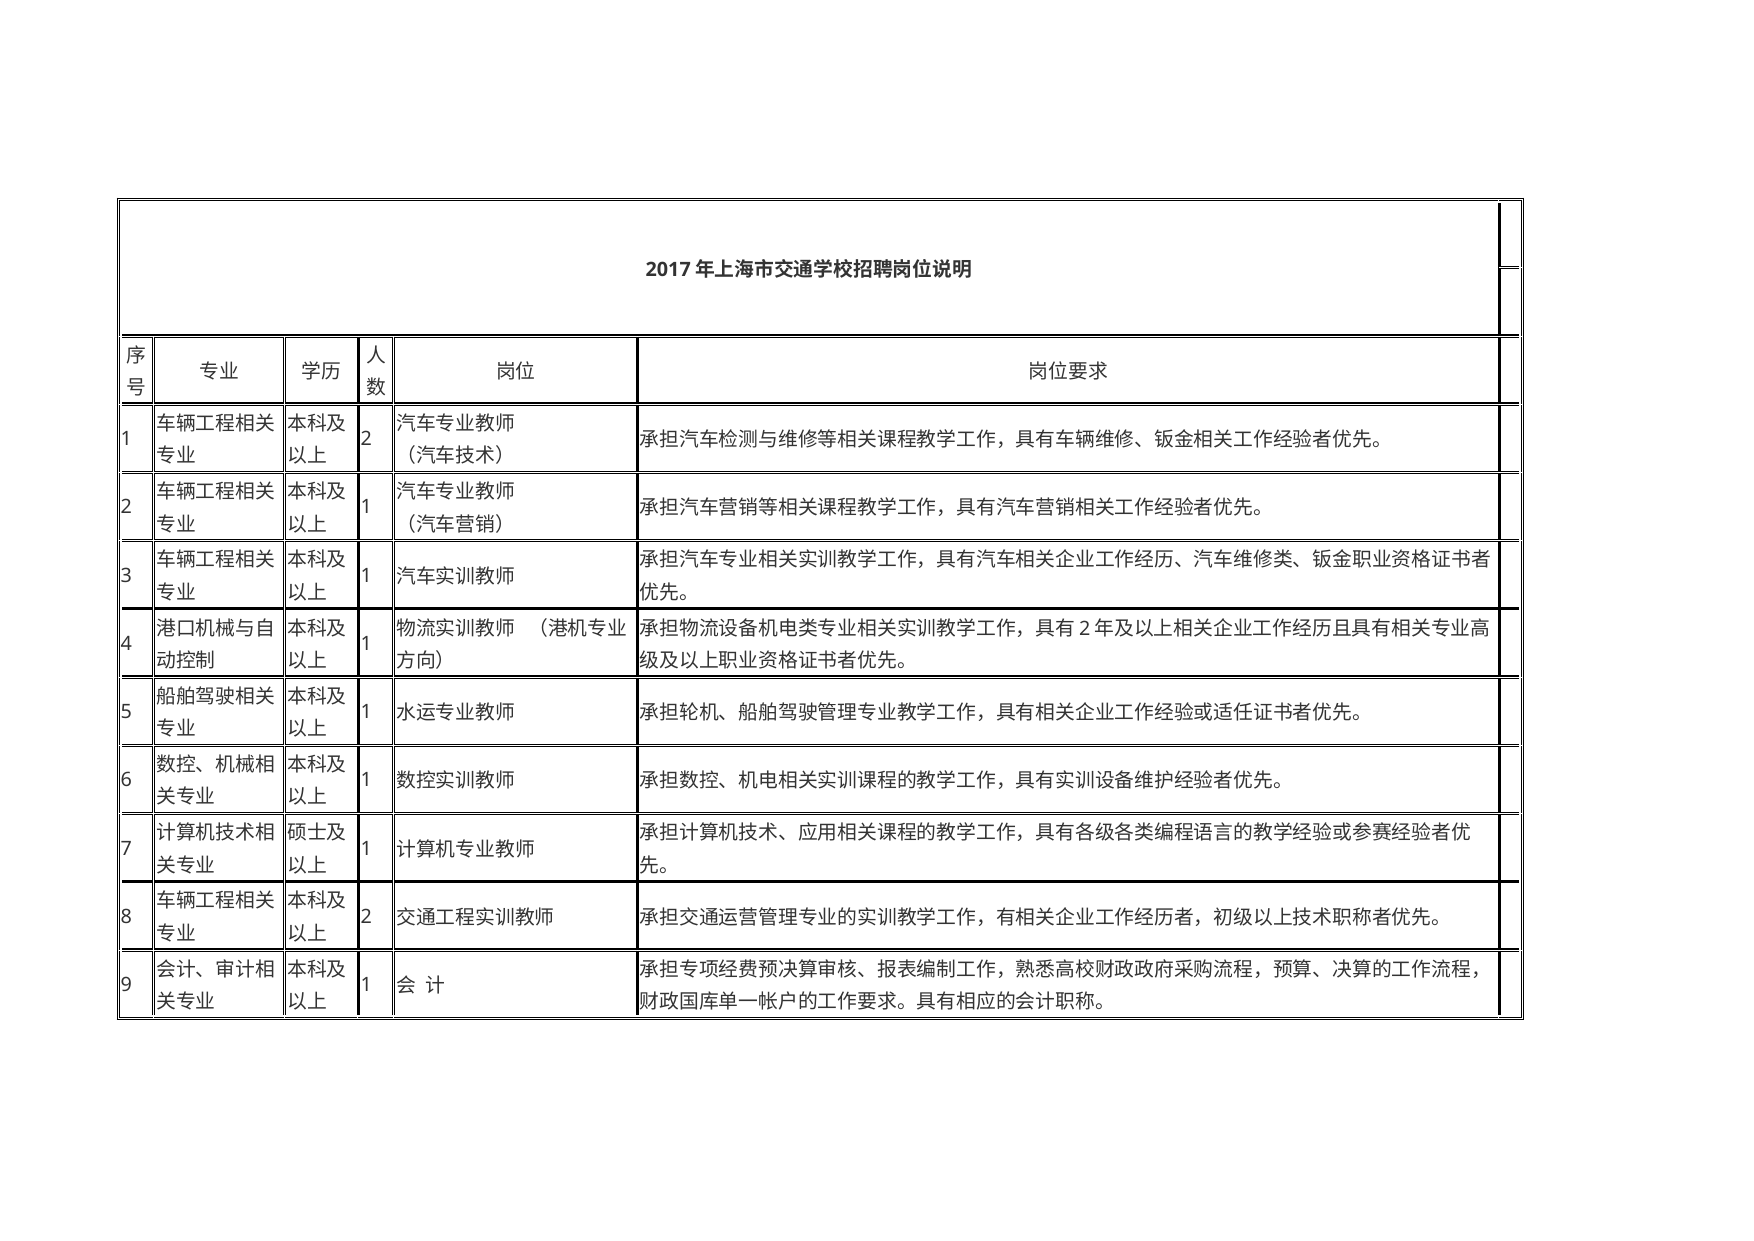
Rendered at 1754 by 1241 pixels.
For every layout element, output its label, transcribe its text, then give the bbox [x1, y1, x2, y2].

table_cell 水运专业教师 [395, 679, 636, 743]
table_cell 会计、审计相关专业 [154, 952, 285, 1016]
table_cell [1499, 812, 1522, 880]
table_cell 本科及以上 [285, 952, 358, 1016]
table_cell 物流实训教师 （港机专业方向） [395, 610, 636, 675]
table_cell [1501, 334, 1521, 402]
table_cell 6 [120, 744, 152, 812]
table_cell 会 计 [394, 952, 637, 1016]
table_cell 1 [360, 815, 392, 880]
table_cell 承担交通运营管理专业的实训教学工作，有相关企业工作经历者，初级以上技术职称者优先。 [639, 883, 1498, 948]
table_cell 硕士及以上 [286, 815, 357, 880]
table_cell 本科及以上 [286, 542, 357, 607]
table_cell [1501, 880, 1521, 948]
table_cell 岗位 [395, 338, 636, 402]
table_cell [1499, 471, 1522, 539]
table_cell 承担数控、机电相关实训课程的教学工作，具有实训设备维护经验者优先。 [639, 747, 1498, 812]
table_cell 1 [360, 747, 392, 812]
table_cell 本科及以上 [286, 610, 357, 675]
table_cell 岗位要求 [639, 338, 1498, 402]
table_cell 船舶驾驶相关专业 [155, 679, 283, 743]
table_cell [1501, 402, 1521, 471]
table_cell 本科及以上 [286, 679, 357, 743]
table_cell 车辆工程相关专业 [155, 542, 283, 607]
table_header [1499, 201, 1521, 266]
table_cell 本科及以上 [286, 406, 357, 471]
table_cell 港口机械与自动控制 [155, 610, 283, 675]
table_cell 汽车专业教师 （汽车营销） [395, 474, 636, 539]
table_cell 1 [360, 679, 392, 743]
table_cell 数控实训教师 [395, 747, 636, 812]
table_cell 1 [360, 610, 392, 675]
table_cell [1499, 266, 1522, 334]
table_cell 序号 [120, 334, 152, 402]
table_cell 汽车实训教师 [395, 542, 636, 607]
table_cell 本科及以上 [286, 474, 357, 539]
table_cell 8 [120, 880, 152, 948]
table_cell 车辆工程相关专业 [155, 883, 283, 948]
table_cell 车辆工程相关专业 [155, 406, 283, 471]
table_cell 1 [360, 474, 392, 539]
table_cell 人数 [360, 338, 392, 402]
table_cell 1 [120, 402, 152, 471]
table_cell 2 [118, 471, 154, 539]
table_cell 承担计算机技术、应用相关课程的教学工作，具有各级各类编程语言的教学经验或参赛经验者优先。 [639, 815, 1498, 880]
table_cell 承担轮机、船舶驾驶管理专业教学工作，具有相关企业工作经验或适任证书者优先。 [639, 679, 1498, 743]
table_cell [1501, 675, 1521, 743]
table_cell 2 [360, 406, 392, 471]
table_cell 数控、机械相关专业 [155, 747, 283, 812]
table_cell [1501, 744, 1521, 812]
table_cell 1 [358, 952, 394, 1016]
table_cell 4 [120, 607, 152, 675]
table_cell 承担物流设备机电类专业相关实训教学工作，具有2年及以上相关企业工作经历且具有相关专业高级及以上职业资格证书者优先。 [639, 610, 1498, 675]
table_cell 7 [118, 812, 154, 880]
table_cell 车辆工程相关专业 [155, 474, 283, 539]
table_cell 计算机专业教师 [395, 815, 636, 880]
table_cell 本科及以上 [286, 883, 357, 948]
table_cell 9 [120, 948, 154, 1016]
table_cell 专业 [155, 338, 283, 402]
table_cell 3 [118, 539, 154, 607]
table_cell 承担专项经费预决算审核、报表编制工作，熟悉高校财政政府采购流程，预算、决算的工作流程，财政国库单一帐户的工作要求。具有相应的会计职称。 [637, 952, 1499, 1016]
table_cell 5 [120, 675, 152, 743]
table_cell 2 [360, 883, 392, 948]
table_cell 交通工程实训教师 [395, 883, 636, 948]
table_header 2017年上海市交通学校招聘岗位说明 [118, 199, 1499, 334]
table_cell 汽车专业教师 （汽车技术） [395, 406, 636, 471]
table_cell 承担汽车营销等相关课程教学工作，具有汽车营销相关工作经验者优先。 [639, 474, 1498, 539]
table_cell [1499, 948, 1521, 1016]
table_cell 承担汽车检测与维修等相关课程教学工作，具有车辆维修、钣金相关工作经验者优先。 [639, 406, 1498, 471]
table_cell [1499, 539, 1522, 607]
table_cell 承担汽车专业相关实训教学工作，具有汽车相关企业工作经历、汽车维修类、钣金职业资格证书者优先。 [639, 542, 1498, 607]
table_cell 1 [360, 542, 392, 607]
table_cell 学历 [286, 338, 357, 402]
table_cell [1501, 607, 1521, 675]
table_cell 计算机技术相关专业 [155, 815, 283, 880]
table_cell 本科及以上 [286, 747, 357, 812]
